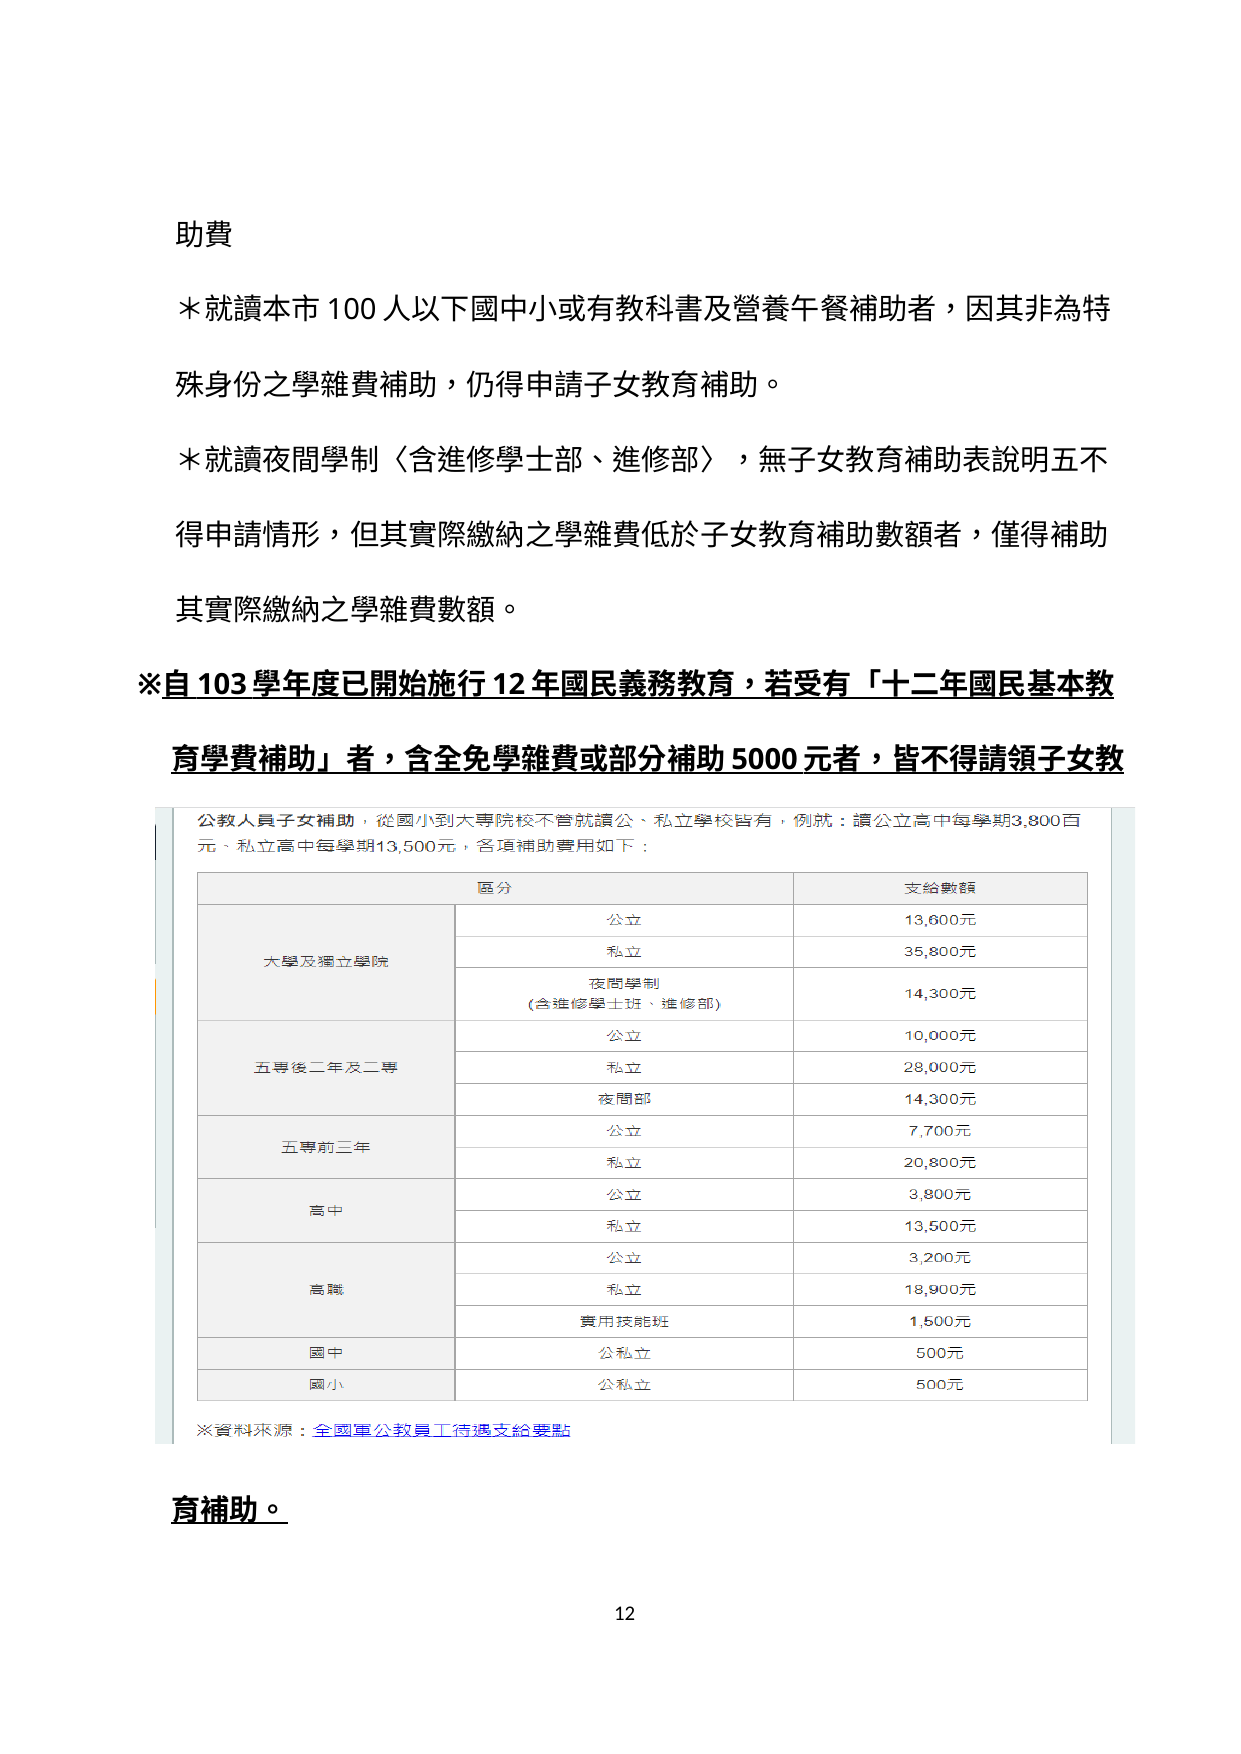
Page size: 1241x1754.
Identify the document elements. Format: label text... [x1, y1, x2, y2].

text ＊就讀本市100人以下國中小或有教科書及營養午餐補助者，因其非為特殊身份之學雜費補助，仍得申請子女教育補助。 [175, 270, 1137, 420]
picture [155, 800, 1135, 1444]
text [175, 195, 1137, 270]
text ＊就讀夜間學制〈含進修學士部、進修部〉，無子女教育補助表說明五不得申請情形，但其實際繳納之學雜費低於子女教育補助數額者，僅得補助其實際繳納之學雜費數額。 [175, 420, 1137, 645]
